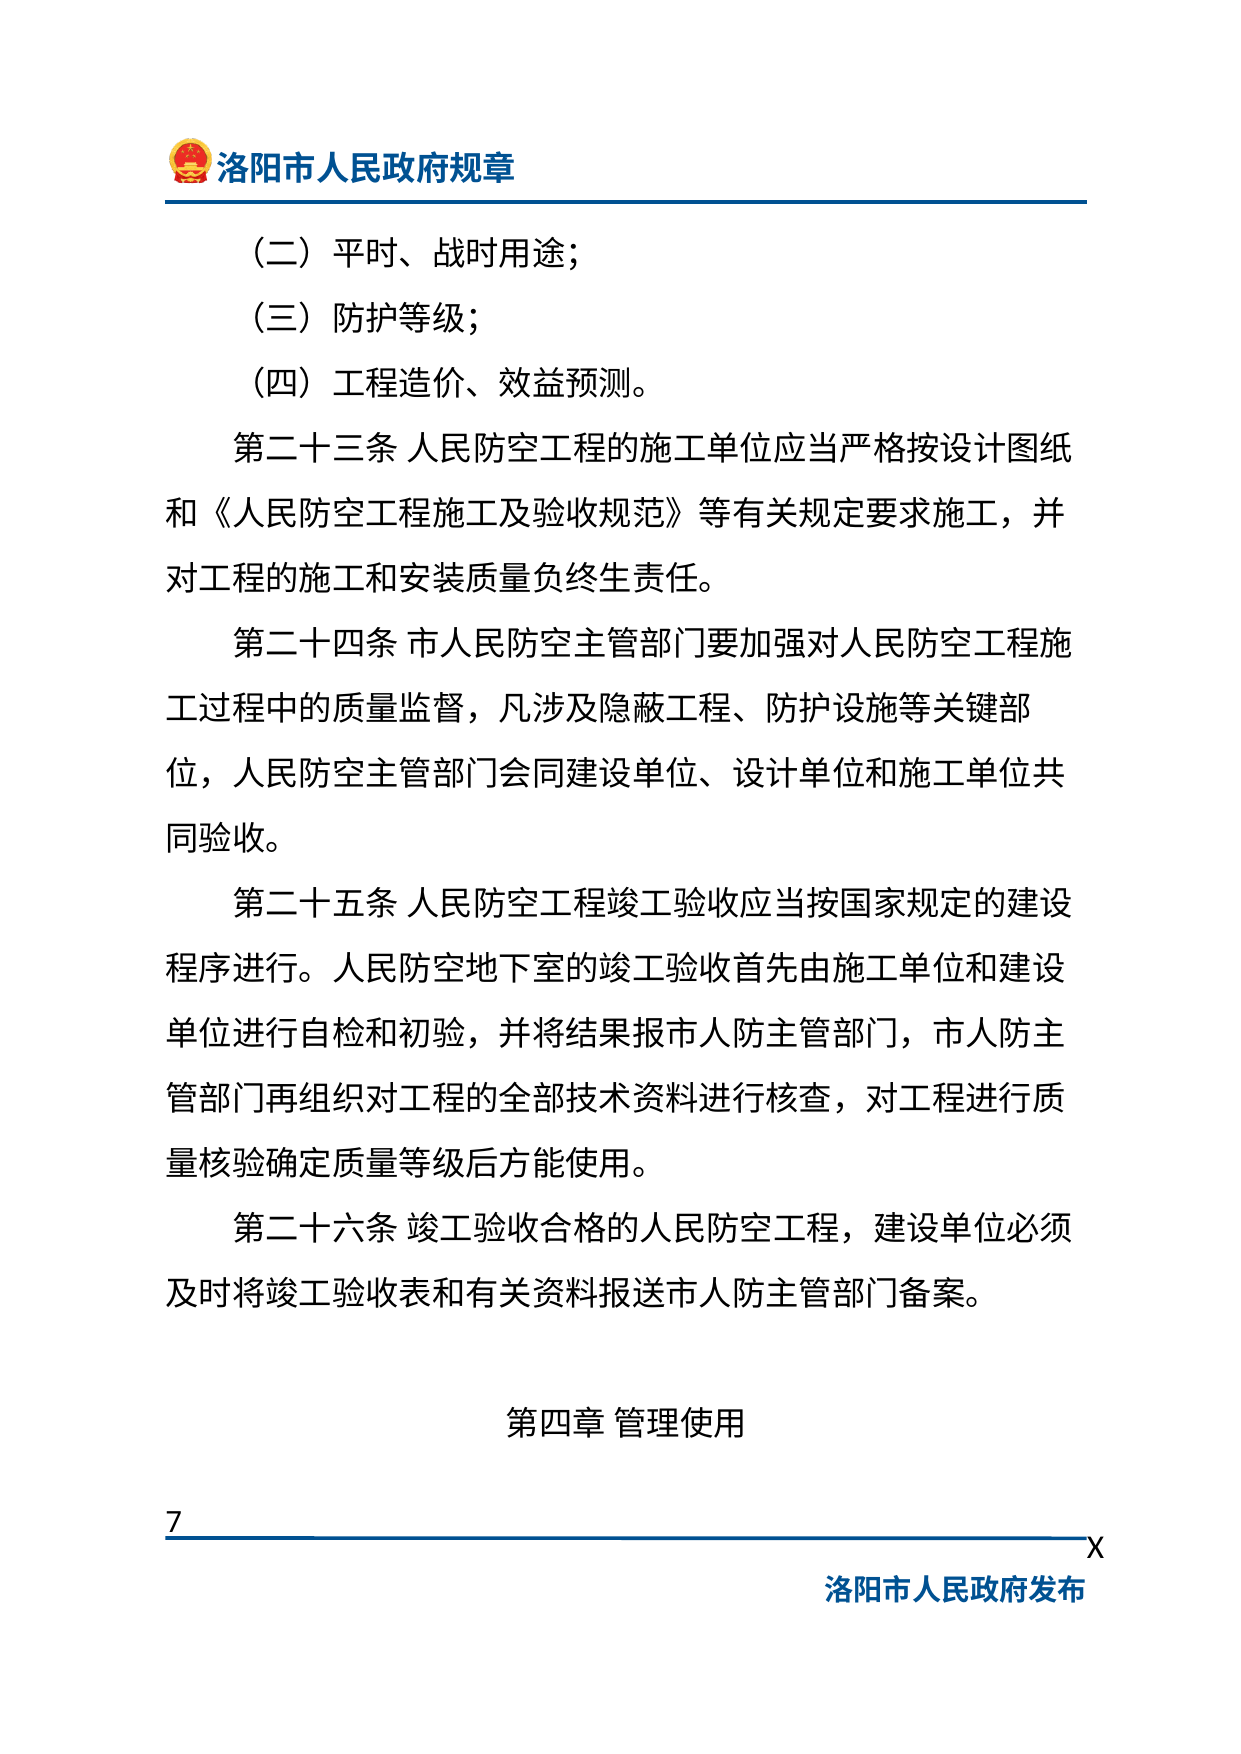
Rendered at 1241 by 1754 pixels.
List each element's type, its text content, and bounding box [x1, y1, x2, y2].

text 第二十四条 市人民防空主管部门要加强对人民防空工程施工过程中的质量监督，凡涉及隐蔽工程、防护设施等关键部位，人民防空主管部门会同建设单位、设计单位和施工单位共同验收。 [165, 609, 1087, 869]
text 第四章 管理使用 [165, 1389, 1087, 1454]
text （二）平时、战时用途； [165, 219, 1087, 284]
text （三）防护等级； [165, 284, 1087, 349]
text （四）工程造价、效益预测。 [165, 349, 1087, 414]
text 第二十五条 人民防空工程竣工验收应当按国家规定的建设程序进行。人民防空地下室的竣工验收首先由施工单位和建设单位进行自检和初验，并将结果报市人防主管部门，市人防主管部门再组织对工程的全部技术资料进行核查，对工程进行质量核验确定质量等级后方能使用。 [165, 869, 1087, 1194]
text 第二十三条 人民防空工程的施工单位应当严格按设计图纸和《人民防空工程施工及验收规范》等有关规定要求施工，并对工程的施工和安装质量负终生责任。 [165, 414, 1087, 609]
text 第二十六条 竣工验收合格的人民防空工程，建设单位必须及时将竣工验收表和有关资料报送市人防主管部门备案。 [165, 1194, 1087, 1324]
picture [165, 136, 216, 187]
